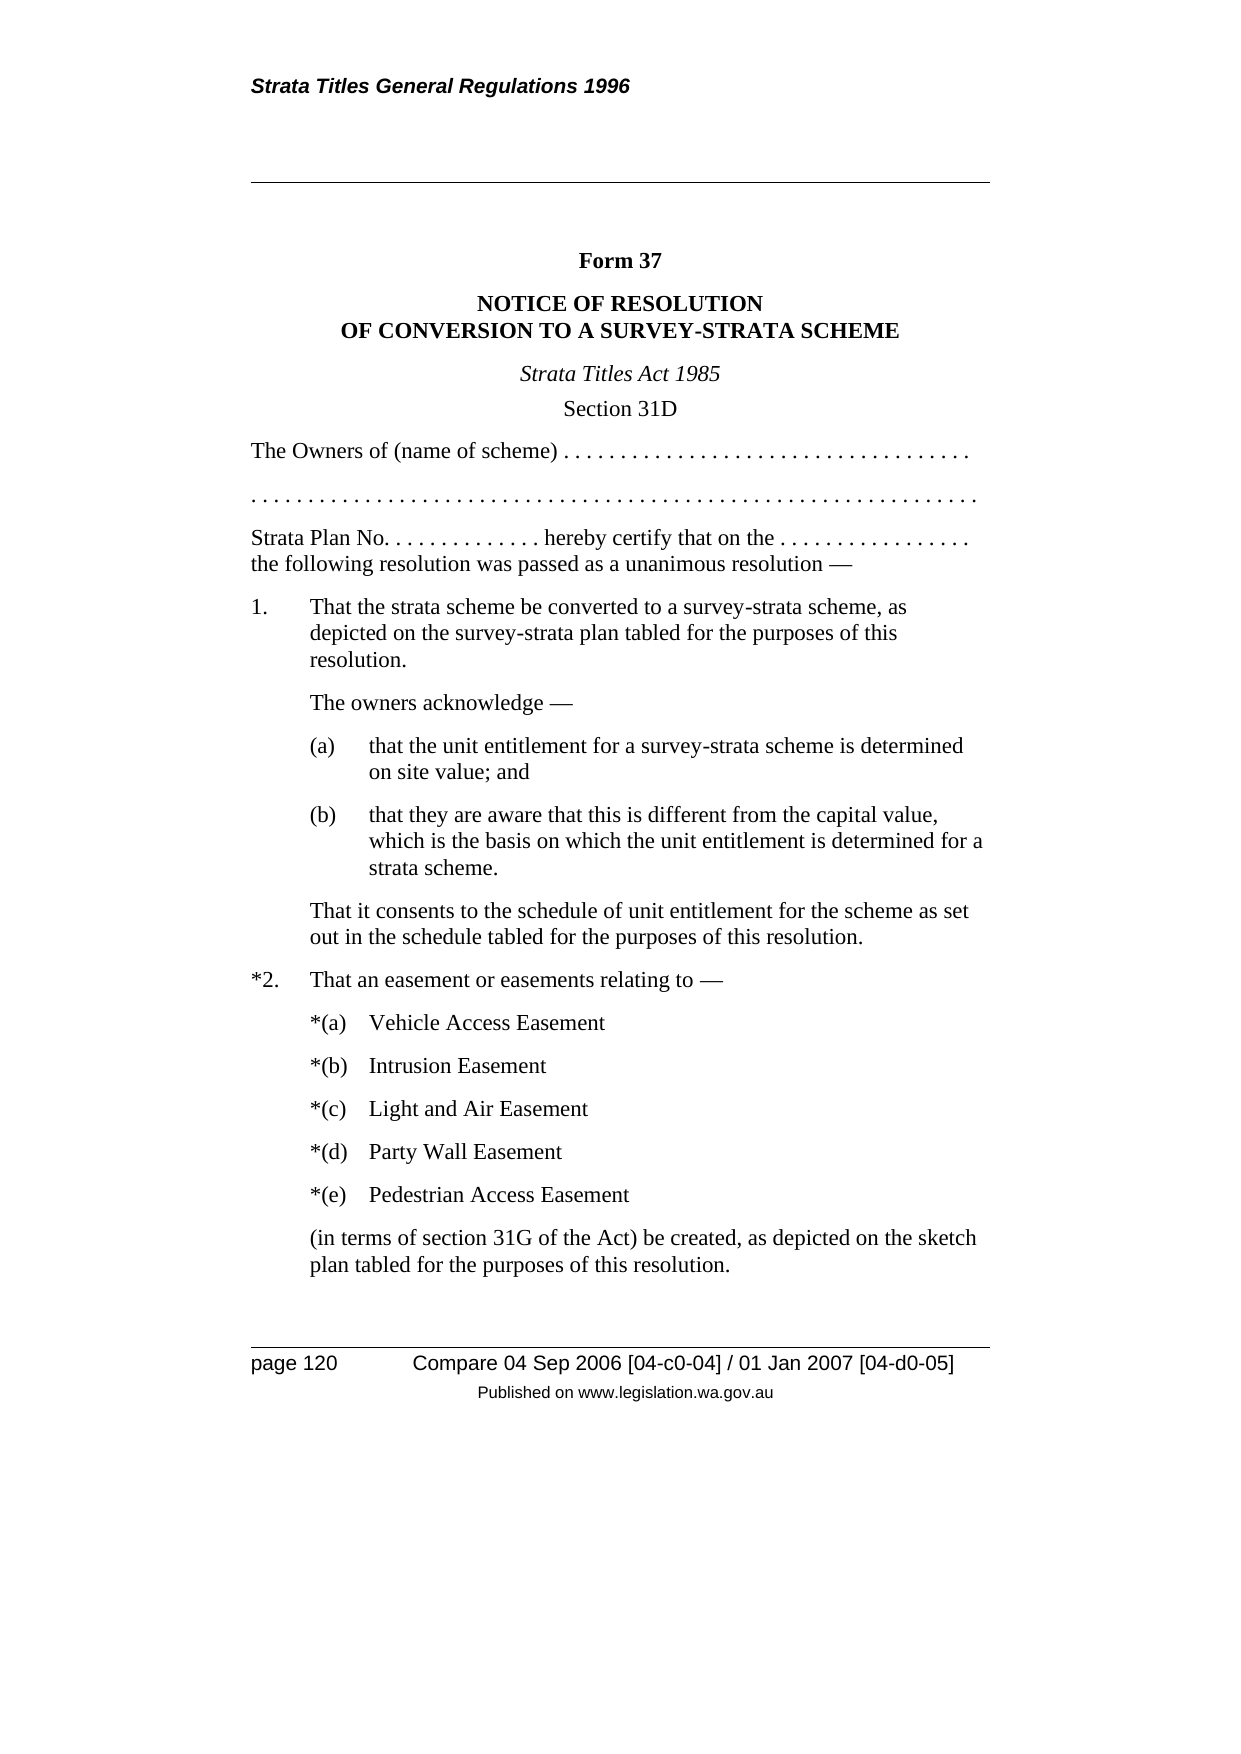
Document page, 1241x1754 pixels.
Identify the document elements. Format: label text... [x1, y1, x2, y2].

subtitle Form 37 [251, 247, 990, 274]
text *(a) Vehicle Access Easement [251, 1009, 990, 1036]
text The Owners of (name of scheme) . . . . . . . . . . . . . . . . . . . . . . . . . . . . . . . . . . . . [251, 438, 990, 464]
text (b) that they are aware that this is different from the capital value, which is the basis on which the unit entitlement is determined for a strata scheme. [251, 801, 990, 880]
text 1. That the strata scheme be converted to a survey-strata scheme, as depicted on the survey-strata plan tabled for the purposes of this resolution. [251, 593, 990, 672]
text the following resolution was passed as a unanimous resolution — [251, 550, 990, 576]
text That it consents to the schedule of unit entitlement for the scheme as set out in the schedule tabled for the purposes of this resolution. [251, 897, 990, 949]
text *(c) Light and Air Easement [251, 1095, 990, 1122]
text (in terms of section 31G of the Act) be created, as depicted on the sketch plan tabled for the purposes of this resolution. [251, 1224, 990, 1277]
subtitle Strata Titles Act 1985 [251, 360, 990, 386]
subtitle OF CONVERSION TO A SURVEY-STRATA SCHEME [251, 317, 990, 343]
subtitle NOTICE OF RESOLUTION [251, 291, 990, 317]
text Strata Plan No. . . . . . . . . . . . . . hereby certify that on the . . . . . . . . . . . . . . . . . [251, 524, 990, 550]
text *(b) Intrusion Easement [251, 1052, 990, 1079]
text *2. That an easement or easements relating to — [251, 966, 990, 993]
text *(e) Pedestrian Access Easement [251, 1181, 990, 1208]
subtitle Section 31D [251, 394, 990, 421]
text . . . . . . . . . . . . . . . . . . . . . . . . . . . . . . . . . . . . . . . . . . . . . . . . . . . . . . . . . . . . . . . . [251, 481, 990, 507]
text *(d) Party Wall Easement [251, 1138, 990, 1165]
text The owners acknowledge — [251, 689, 990, 715]
text (a) that the unit entitlement for a survey-strata scheme is determined on site value; and [251, 732, 990, 784]
